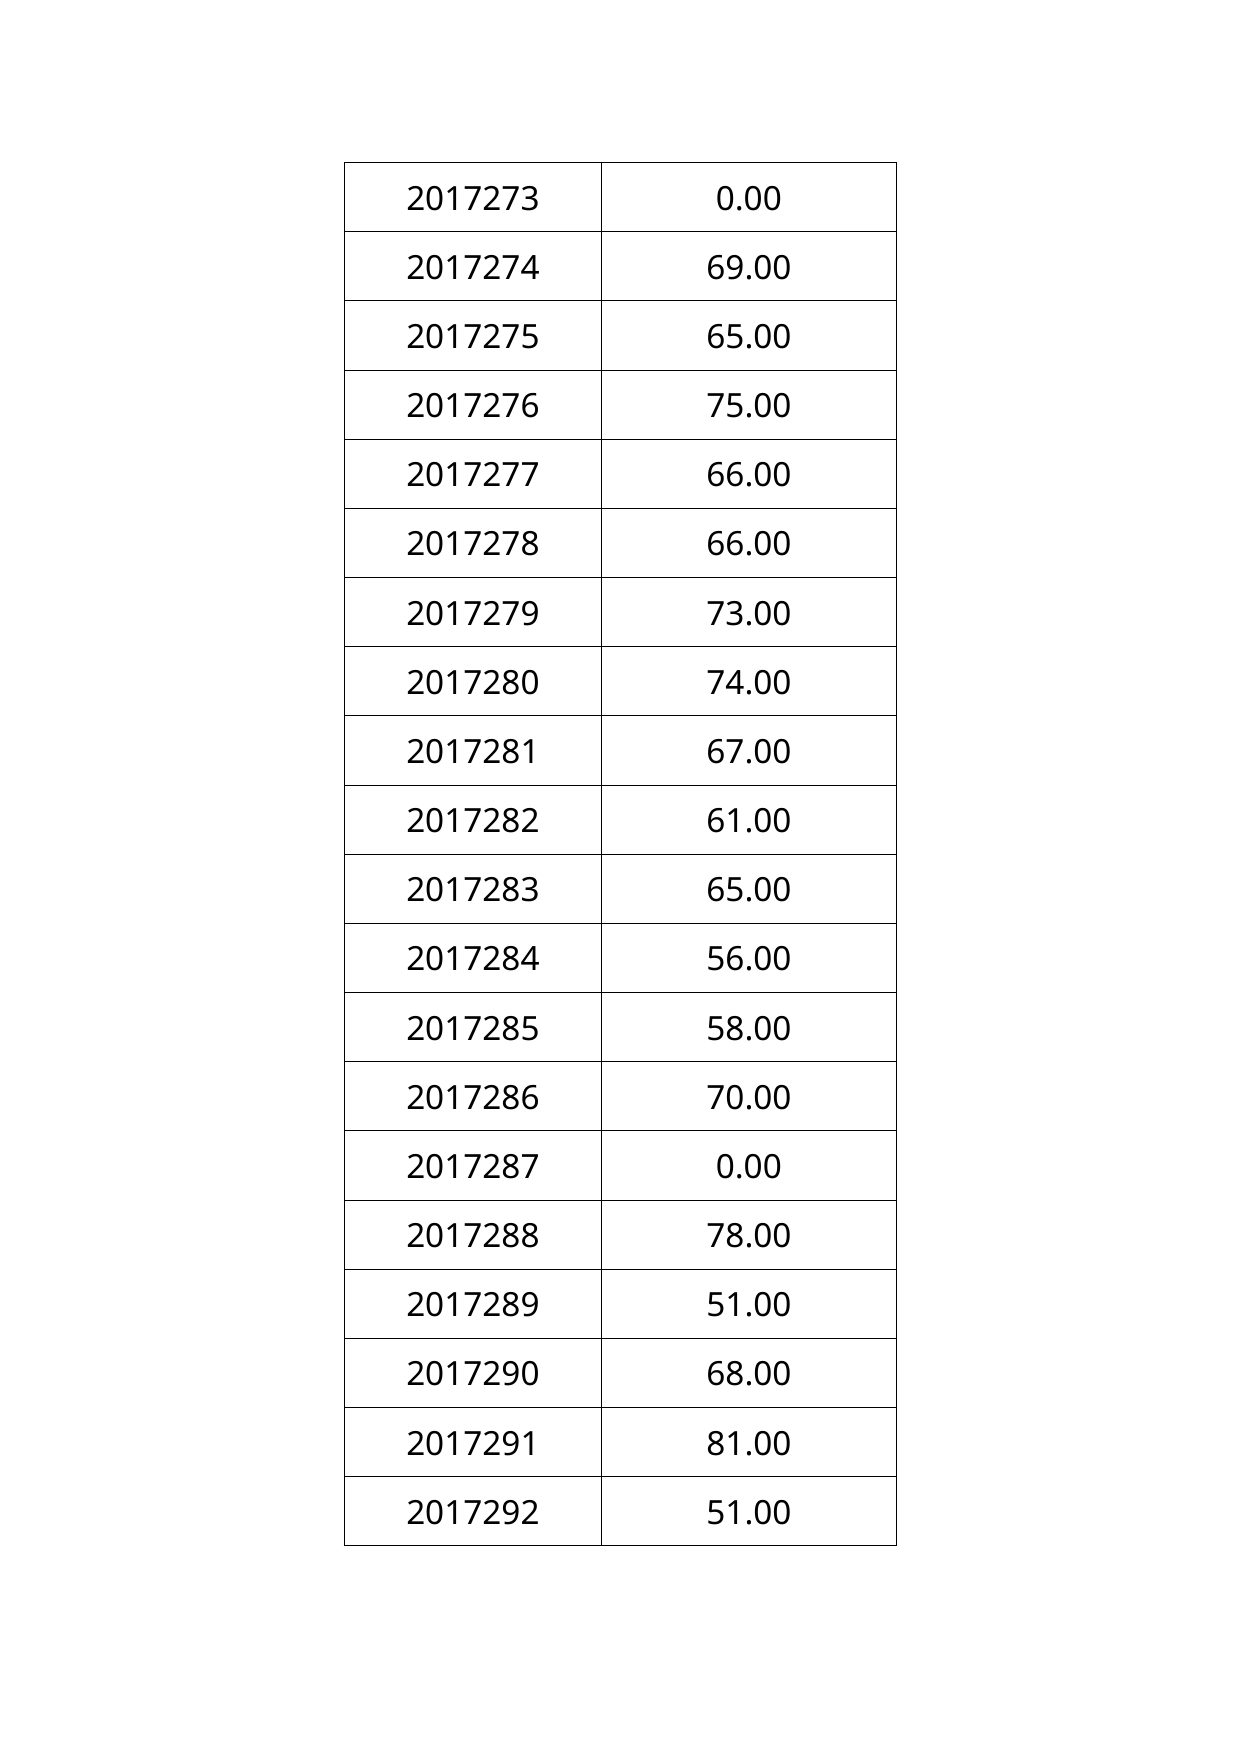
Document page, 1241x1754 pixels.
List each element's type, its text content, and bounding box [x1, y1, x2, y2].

table_cell 2017279 [345, 578, 601, 646]
table_cell 0.00 [602, 163, 896, 231]
table_cell 2017287 [345, 1131, 601, 1199]
table_cell 66.00 [602, 440, 896, 508]
table_cell 65.00 [602, 855, 896, 923]
table_cell 70.00 [602, 1062, 896, 1130]
table_cell 2017274 [345, 232, 601, 300]
table_cell 74.00 [602, 647, 896, 715]
table_cell 75.00 [602, 371, 896, 439]
table_cell 73.00 [602, 578, 896, 646]
table_cell 0.00 [602, 1131, 896, 1199]
table_cell 61.00 [602, 786, 896, 854]
table_cell 2017286 [345, 1062, 601, 1130]
table_cell 66.00 [602, 509, 896, 577]
table_cell 2017289 [345, 1270, 601, 1338]
table_cell 78.00 [602, 1201, 896, 1269]
table_cell 81.00 [602, 1408, 896, 1476]
table_cell 69.00 [602, 232, 896, 300]
table_cell 67.00 [602, 716, 896, 784]
table_cell 2017282 [345, 786, 601, 854]
table_cell 2017283 [345, 855, 601, 923]
table_cell 65.00 [602, 301, 896, 369]
table_cell 2017288 [345, 1201, 601, 1269]
table_cell 2017278 [345, 509, 601, 577]
table_cell 2017281 [345, 716, 601, 784]
table_cell 2017275 [345, 301, 601, 369]
table_cell 2017285 [345, 993, 601, 1061]
table_cell 2017273 [345, 163, 601, 231]
table_cell 56.00 [602, 924, 896, 992]
table_cell 58.00 [602, 993, 896, 1061]
table_cell 2017291 [345, 1408, 601, 1476]
table_cell 51.00 [602, 1477, 896, 1545]
table_cell 68.00 [602, 1339, 896, 1407]
table_cell 2017284 [345, 924, 601, 992]
table_cell 2017276 [345, 371, 601, 439]
table_cell 2017292 [345, 1477, 601, 1545]
table_cell 51.00 [602, 1270, 896, 1338]
table_cell 2017290 [345, 1339, 601, 1407]
table_cell 2017280 [345, 647, 601, 715]
table_cell 2017277 [345, 440, 601, 508]
